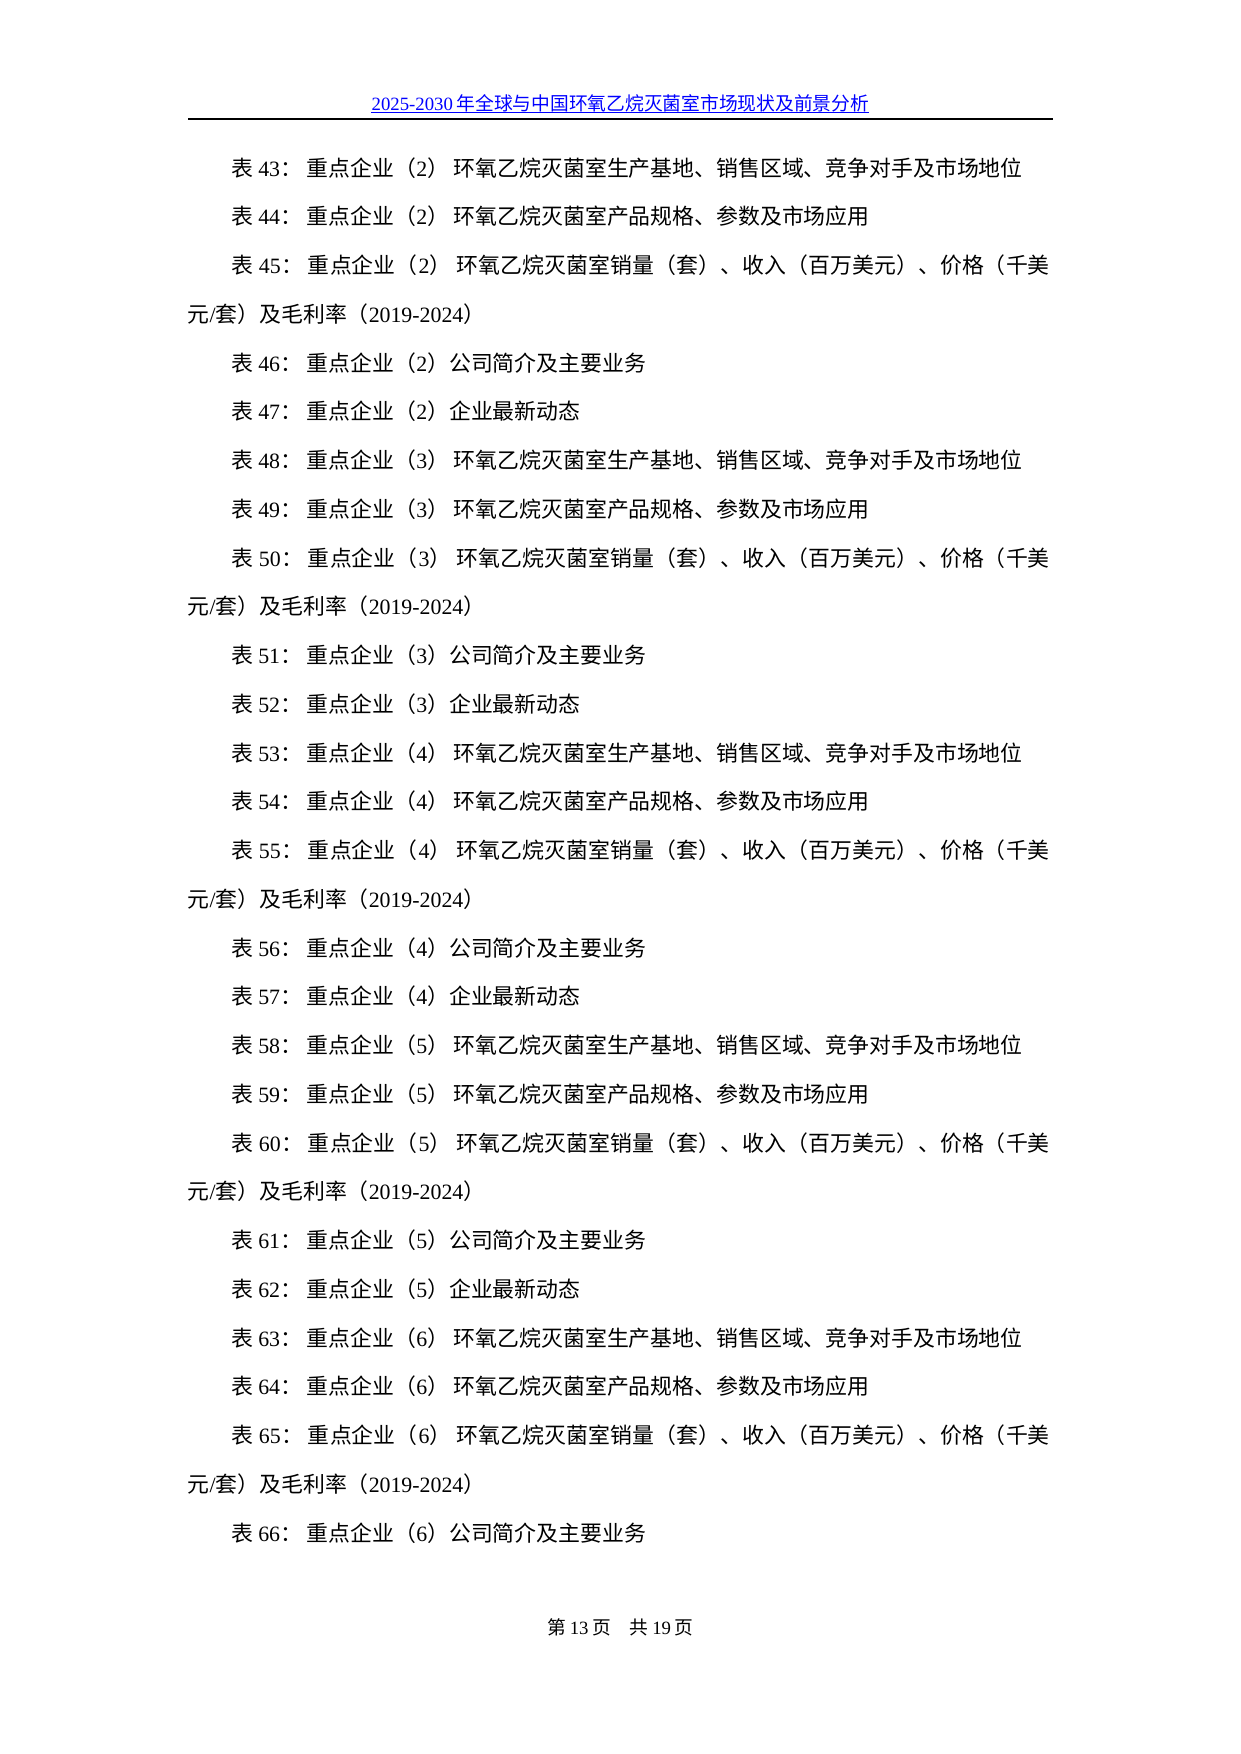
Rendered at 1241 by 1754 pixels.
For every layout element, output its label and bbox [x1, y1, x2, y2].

text [187, 150, 1053, 1548]
